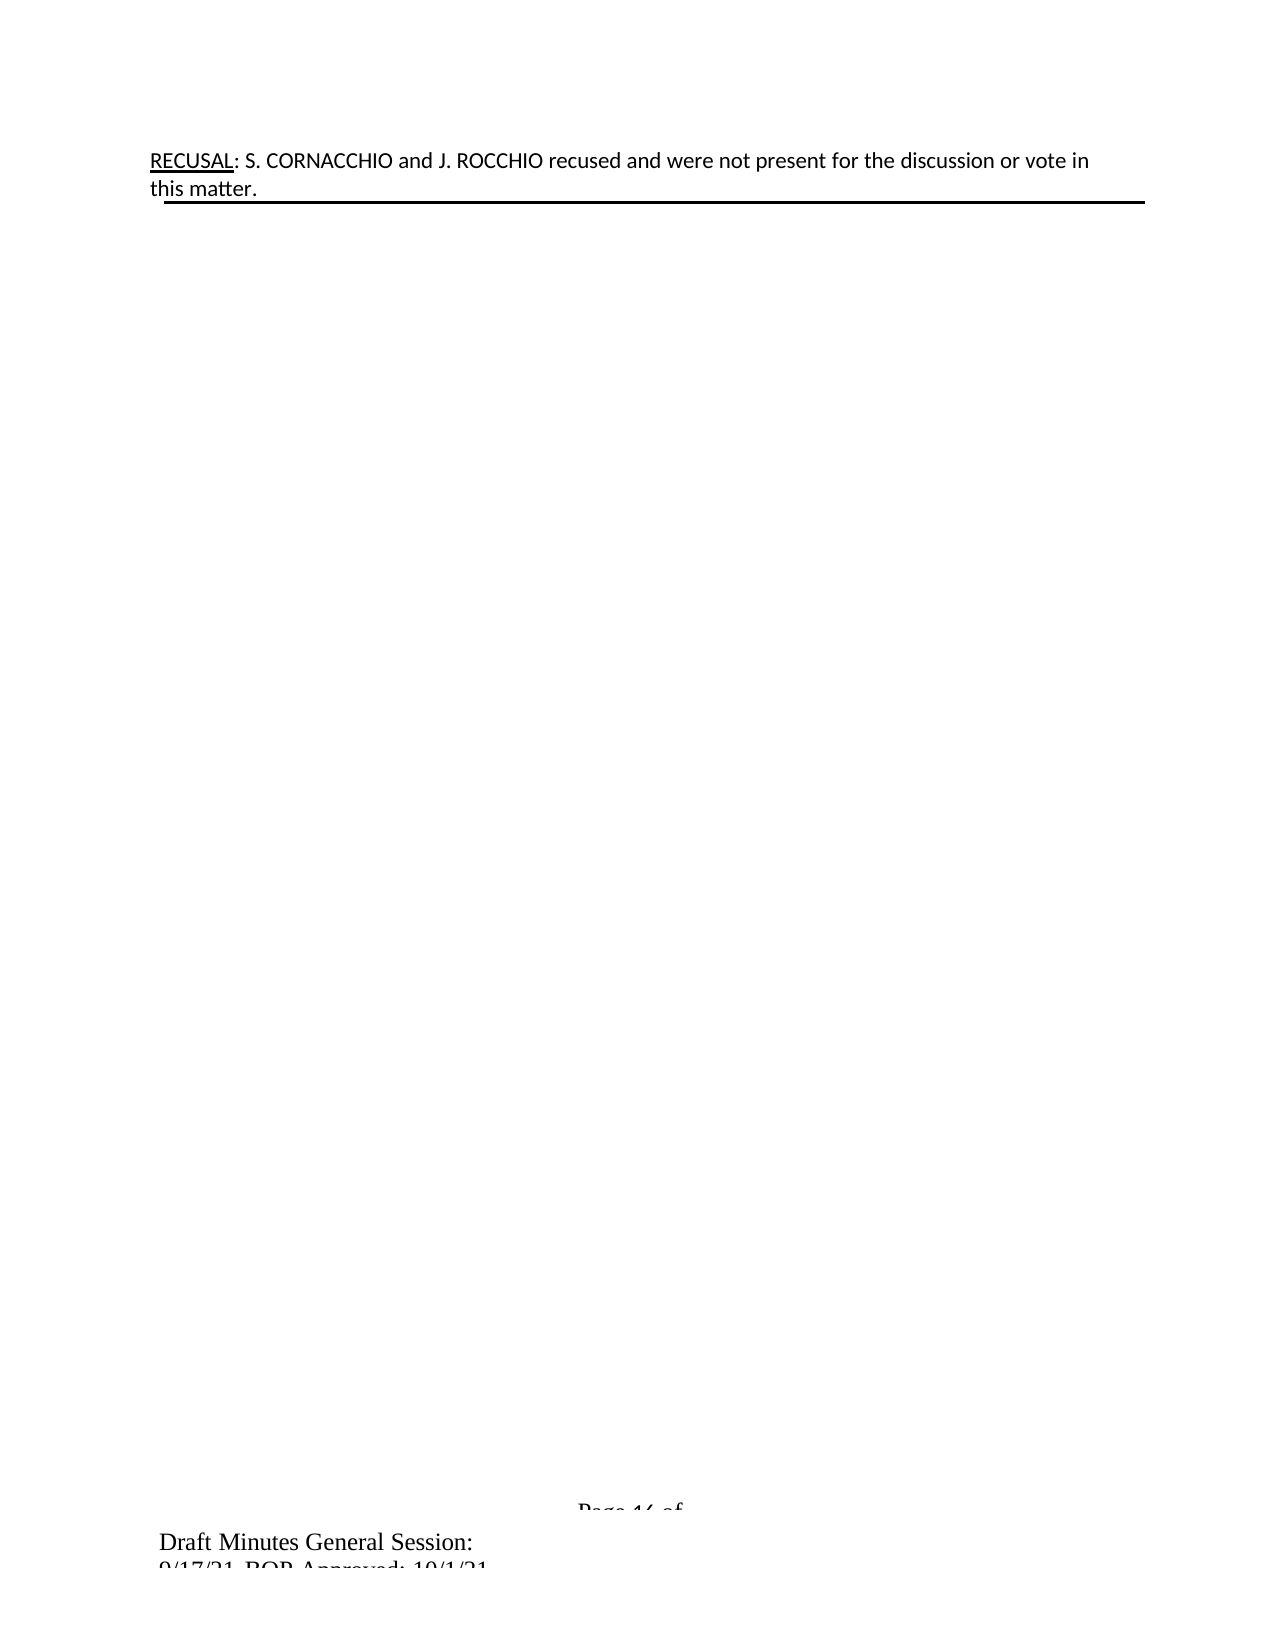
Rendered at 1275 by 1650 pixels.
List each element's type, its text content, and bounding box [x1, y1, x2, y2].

text RECUSAL: S. CORNACCHIO and J. ROCCHIO recused and were not present for the discussion or vote in this matter. [150, 146, 1114, 202]
